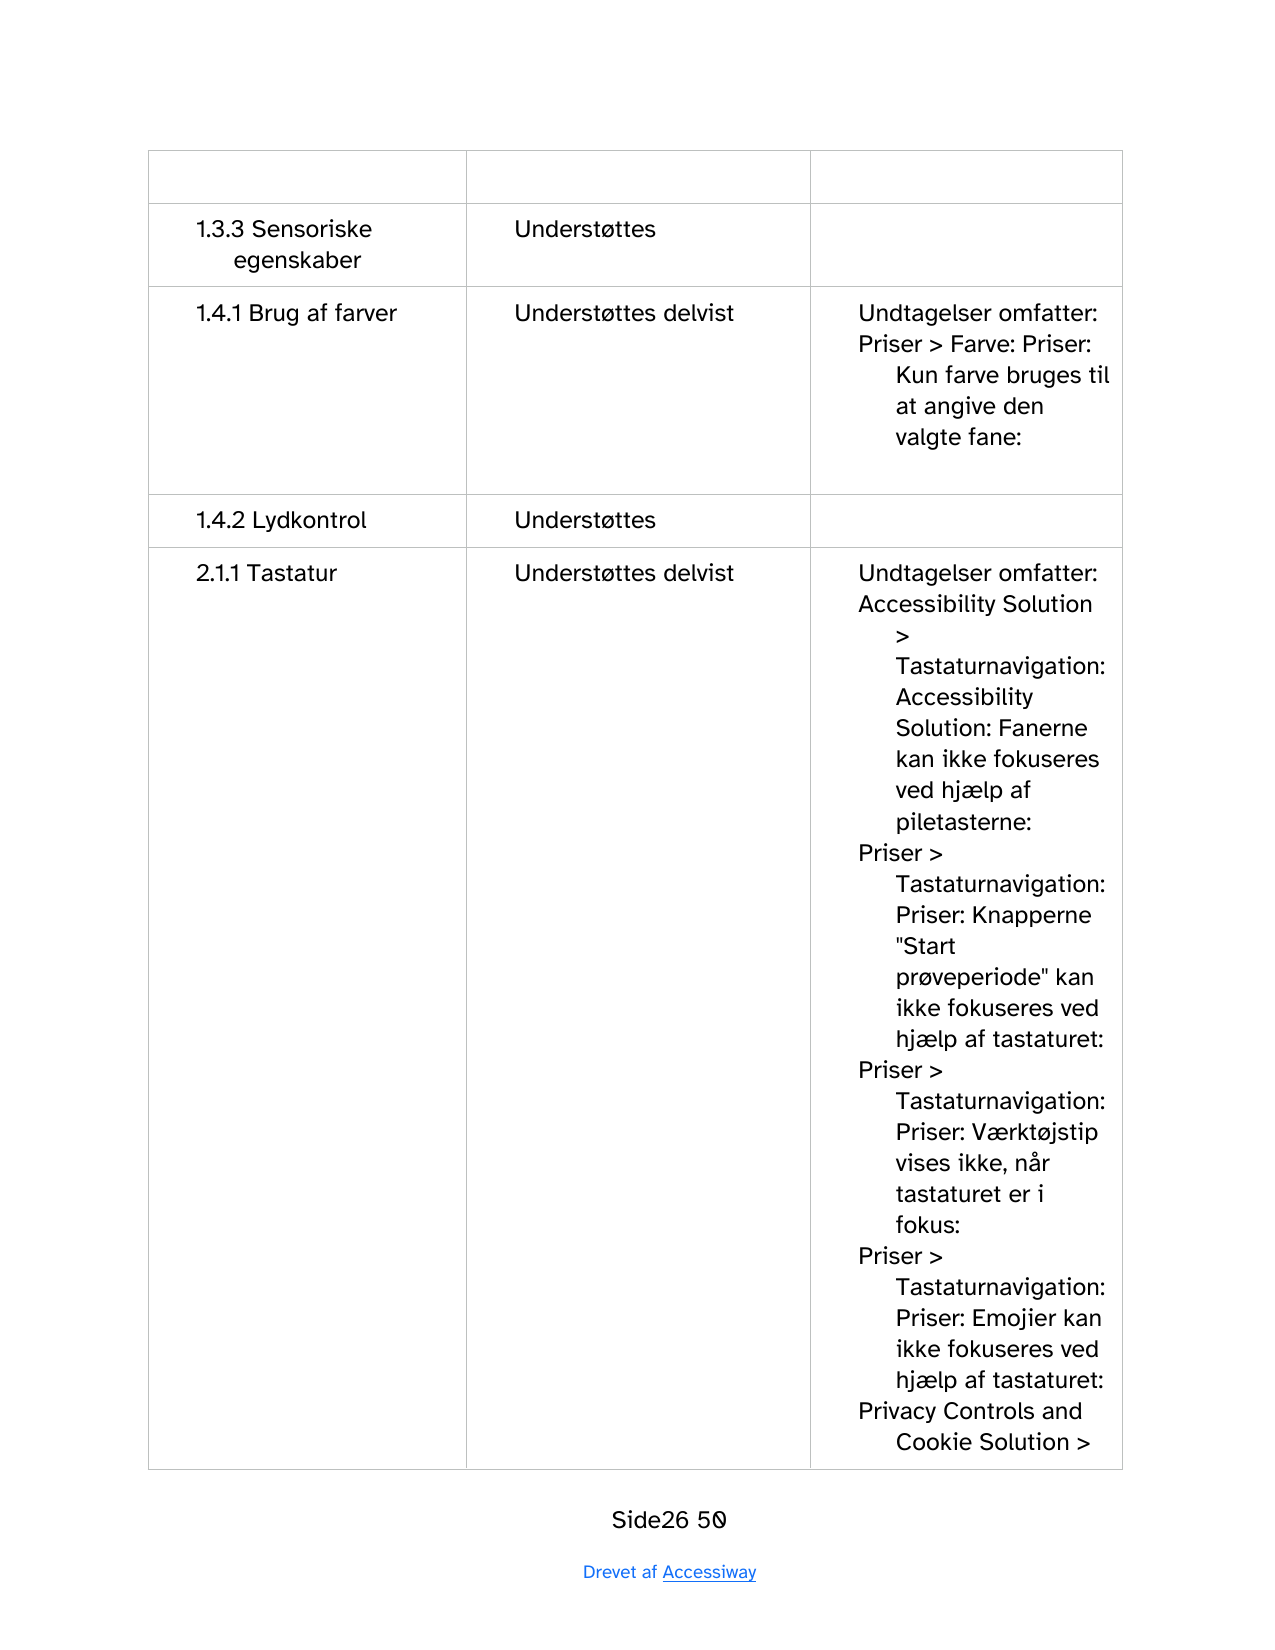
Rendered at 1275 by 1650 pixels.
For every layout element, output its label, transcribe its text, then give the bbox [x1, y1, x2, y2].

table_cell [467, 548, 810, 1468]
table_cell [811, 151, 1122, 203]
table_cell Undtagelser omfatter: Priser > Farve: Priser: Kun farve bruges til at angive den valgte fane: [811, 287, 1122, 494]
table_cell [811, 495, 1122, 547]
table_cell 1.4.1 Brug af farver [149, 287, 466, 494]
table_cell Understøttes [467, 495, 810, 547]
table_cell Understøttes delvist [467, 287, 810, 494]
table_cell 1.3.3 Sensoriske egenskaber [149, 204, 466, 286]
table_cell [811, 548, 1122, 1468]
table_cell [467, 151, 810, 203]
table_cell [811, 204, 1122, 286]
table_cell Understøttes [467, 204, 810, 286]
table_cell 1.4.2 Lydkontrol [149, 495, 466, 547]
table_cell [149, 151, 466, 203]
table_cell 2.1.1 Tastatur [149, 548, 466, 1468]
